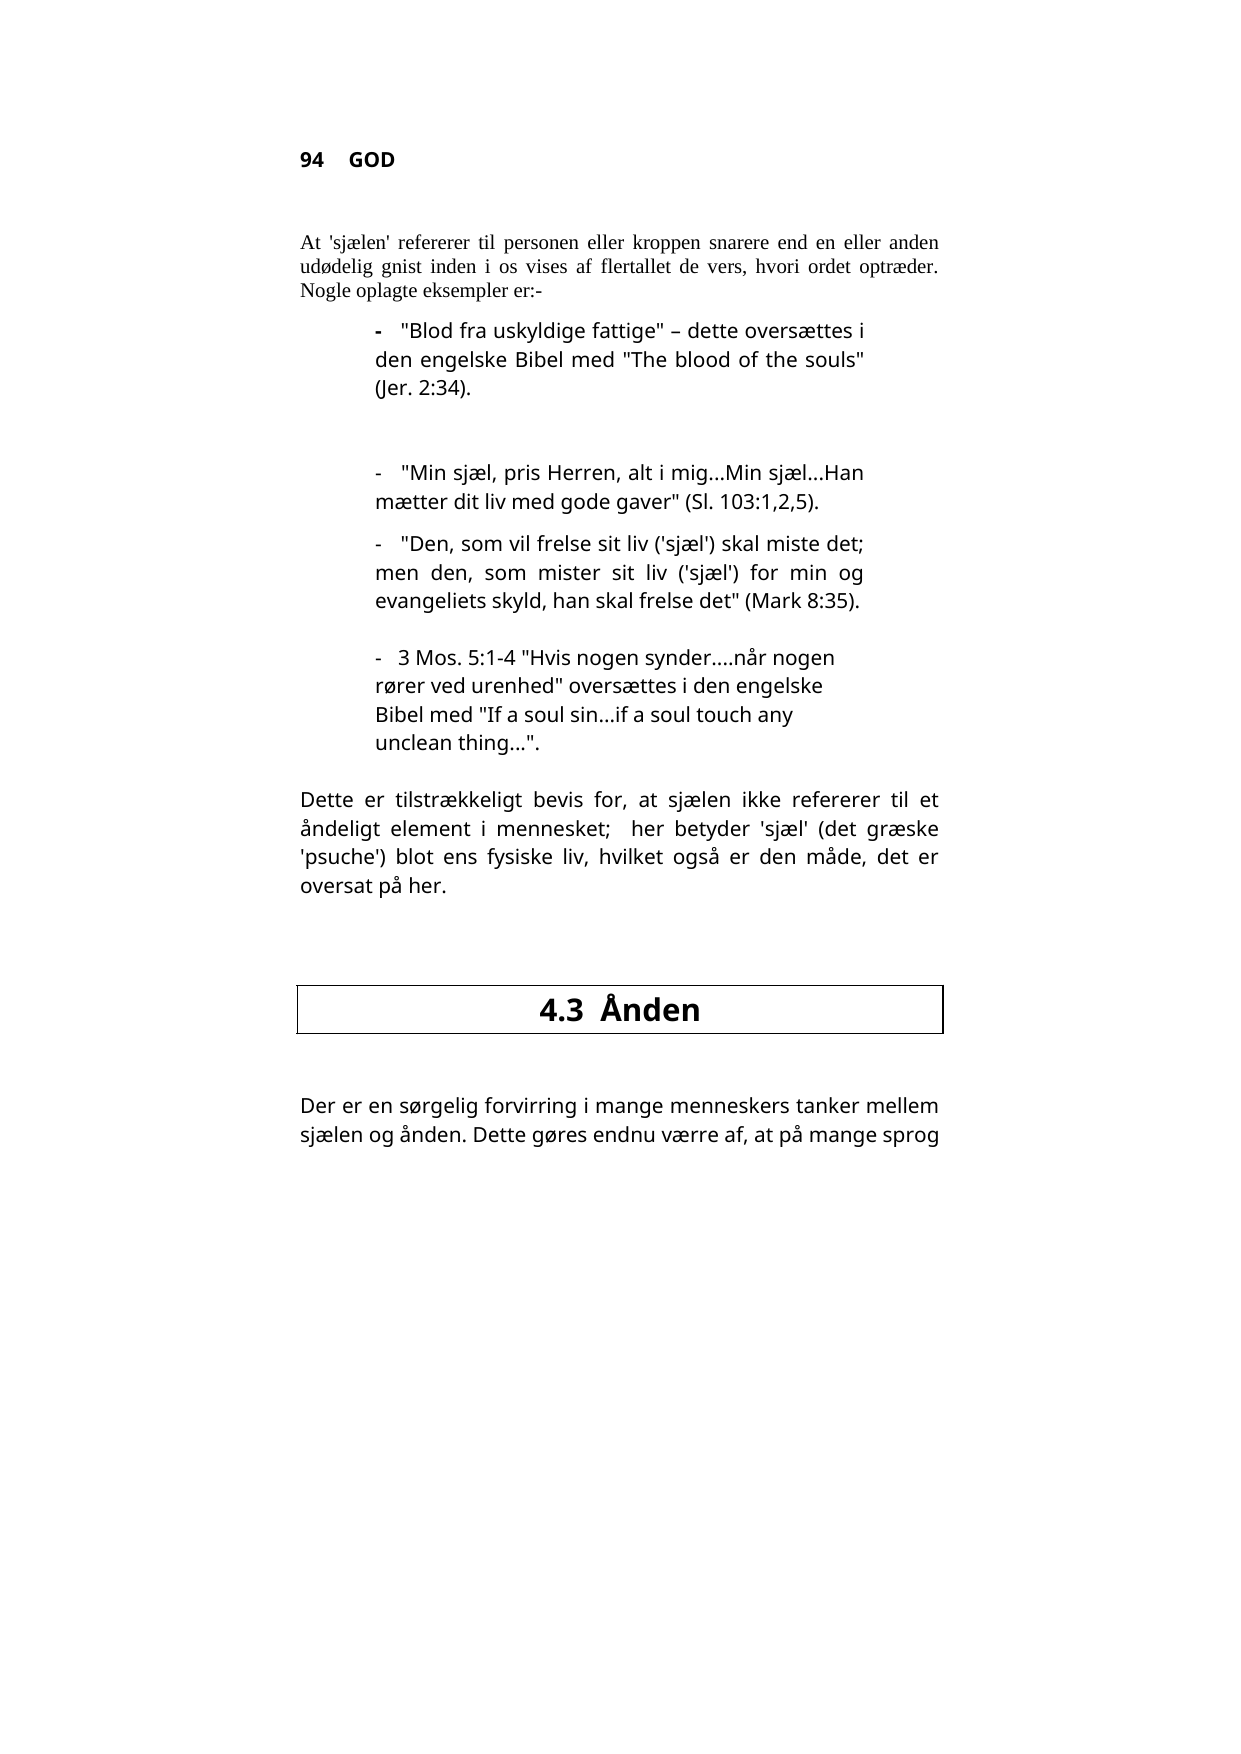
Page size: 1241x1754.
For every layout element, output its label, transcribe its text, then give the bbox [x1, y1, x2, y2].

text Der er en sørgelig forvirring i mange menneskers tanker mellem sjælen og ånden. Dette gøres endnu værre af, at på mange sprog og i mange oversættelser af Bibelen har de danske ord 'sjæl' og 'ånd' kun et tilsvarende ord. 'Sjælen', som grundlæggende refererer til alt det, der udgør en person, kan nogle gange også referere til ånden. Der er dog normalt en forskel på meningen af 'sjæl' og 'ånd', som ordene bruges i Bibelen; sjæl og ånd kan 'sønderdeles' (Heb. 4:12). [300, 1091, 940, 1148]
text - "Den, som vil frelse sit liv ('sjæl') skal miste det; men den, som mister sit liv ('sjæl') for min og evangeliets skyld, han skal frelse det" (Mark 8:35). [375, 529, 865, 615]
text Dette er tilstrækkeligt bevis for, at sjælen ikke refererer til et åndeligt element i mennesket; her betyder 'sjæl' (det græske 'psuche') blot ens fysiske liv, hvilket også er den måde, det er oversat på her. [300, 785, 940, 899]
text - 3 Mos. 5:1-4 "Hvis nogen synder....når nogen rører ved urenhed" oversættes i den engelske Bibel med "If a soul sin...if a soul touch any unclean thing...". [375, 643, 865, 757]
text At 'sjælen' refererer til personen eller kroppen snarere end en eller anden udødelig gnist inden i os vises af flertallet de vers, hvori ordet optræder. Nogle oplagte eksempler er:- [300, 230, 940, 302]
text - "Min sjæl, pris Herren, alt i mig...Min sjæl...Han mætter dit liv med gode gaver" (Sl. 103:1,2,5). [375, 458, 865, 515]
text - "Blod fra uskyldige fattige" – dette oversættes i den engelske Bibel med "The blood of the souls" (Jer. 2:34). [375, 316, 865, 402]
text 4.3 Ånden [298, 986, 942, 1033]
